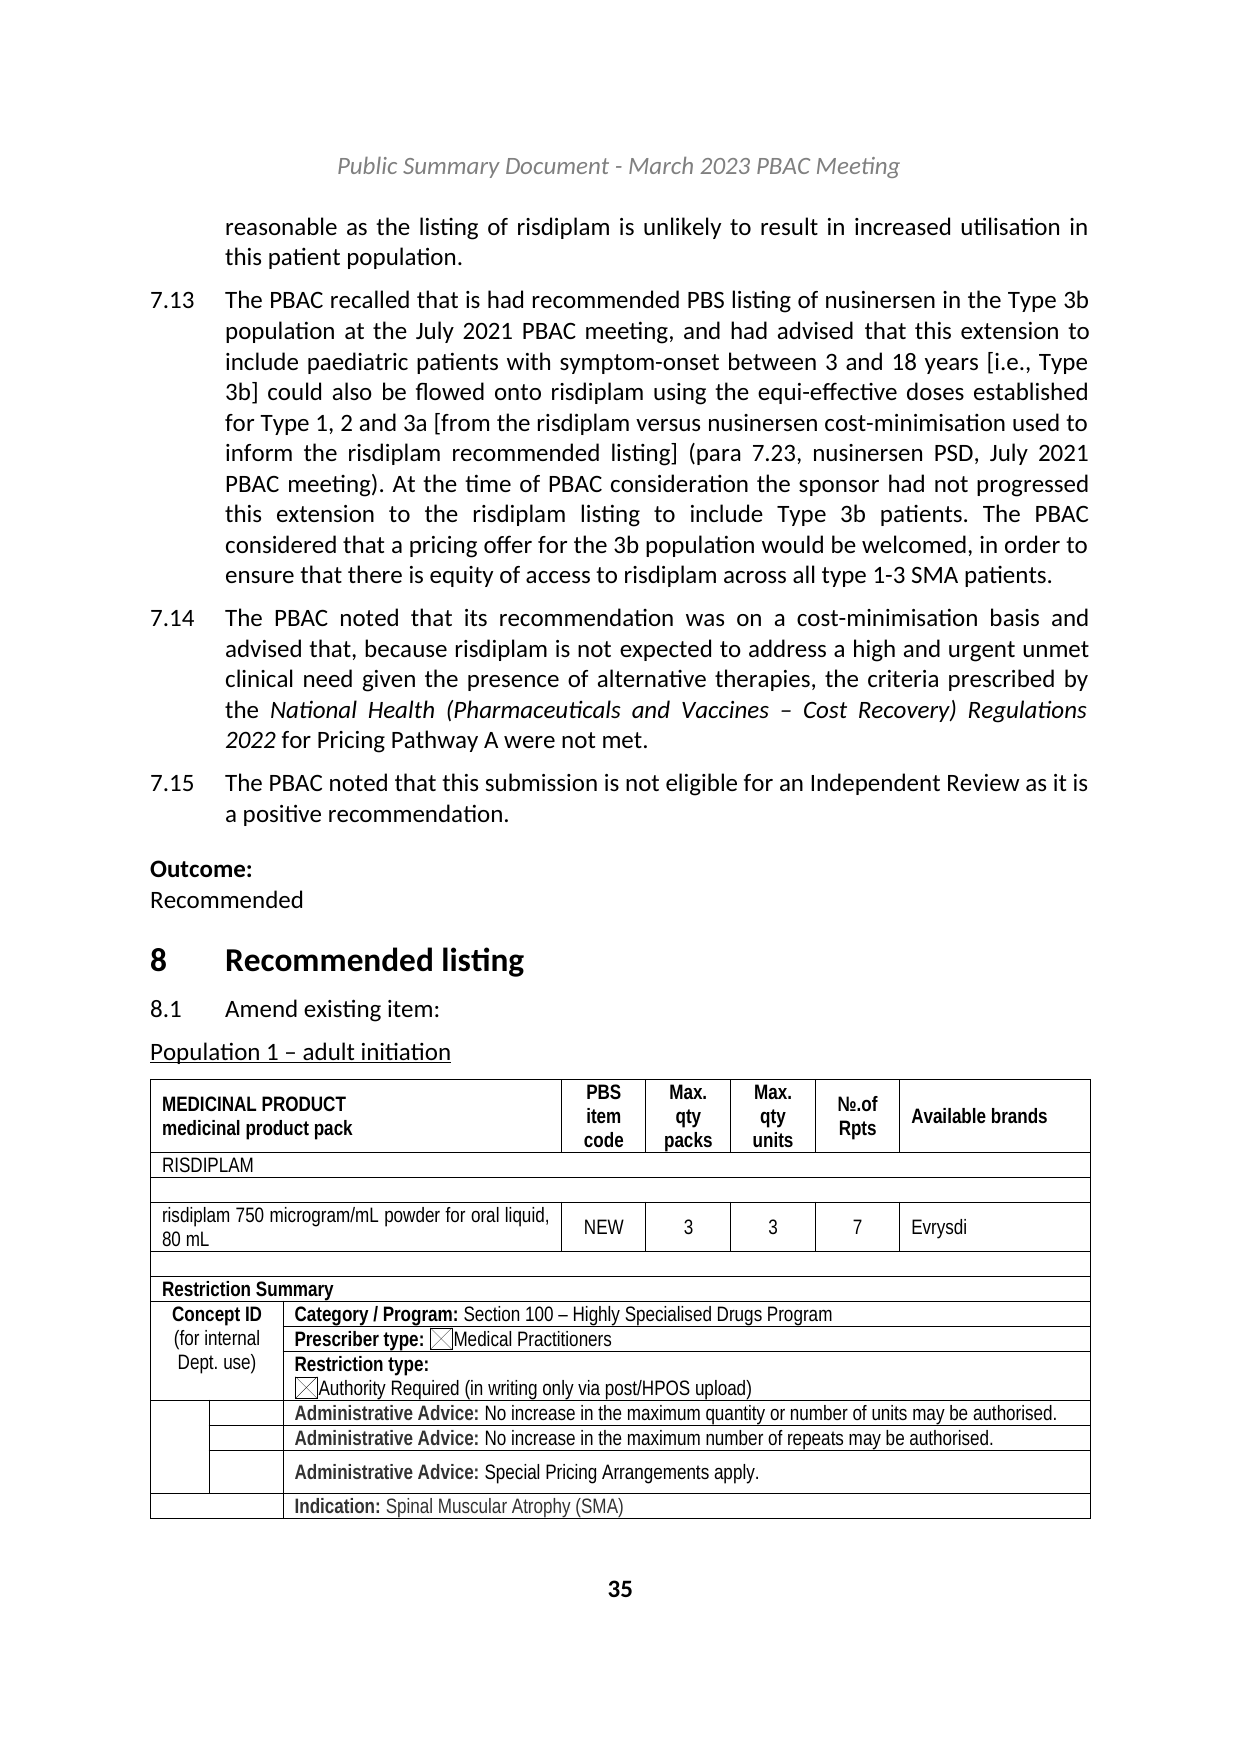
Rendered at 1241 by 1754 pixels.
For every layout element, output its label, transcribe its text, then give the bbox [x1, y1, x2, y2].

text The PBAC noted that its recommendation was on a cost-minimisation basis and advised that, because risdiplam is not expected to address a high and urgent unmet clinical need given the presence of alternative therapies, the criteria prescribed by the National Health (Pharmaceuticals and Vaccines – Cost Recovery) Regulations 2022 for Pricing Pathway A were not met. [150, 602, 1090, 755]
table_header Max. qty units [731, 1080, 815, 1152]
table_cell 7 [816, 1203, 899, 1251]
table_cell 3 [731, 1203, 815, 1251]
table_cell NEW [562, 1203, 645, 1251]
table_cell Concept ID (for internal Dept. use) [151, 1302, 283, 1399]
table_cell Restriction Summary [151, 1277, 1090, 1301]
list The PBAC noted that this submission is not eligible for an Independent Review as it is a positive recommendation. [150, 767, 1090, 828]
table_cell Risdiplam [151, 1153, 1090, 1177]
text Outcome: [150, 853, 1090, 884]
table_cell risdiplam 750 microgram/mL powder for oral liquid, 80 mL [151, 1203, 561, 1251]
table_header PBS item code [562, 1080, 645, 1152]
list Amend existing item: [150, 993, 1090, 1023]
text The PBAC recalled that is had recommended PBS listing of nusinersen in the Type 3b population at the July 2021 PBAC meeting, and had advised that this extension to include paediatric patients with symptom-onset between 3 and 18 years [i.e., Type 3b] could also be flowed onto risdiplam using the equi-effective doses established for Type 1, 2 and 3a [from the risdiplam versus nusinersen cost-minimisation used to inform the risdiplam recommended listing] (para 7.23, nusinersen PSD, July 2021 PBAC meeting). At the time of PBAC consideration the sponsor had not progressed this extension to the risdiplam listing to include Type 3b patients. The PBAC considered that a pricing offer for the 3b population would be welcomed, in order to ensure that there is equity of access to risdiplam across all type 1-3 SMA patients. [150, 284, 1090, 590]
table_cell Administrative Advice: No increase in the maximum number of repeats may be authorised. [284, 1426, 1090, 1449]
table_cell [210, 1401, 283, 1424]
table_cell Evrysdi [900, 1203, 1090, 1251]
table_cell Restriction type: Authority Required (in writing only via post/HPOS upload) [284, 1352, 1090, 1399]
table_cell Prescriber type: Medical Practitioners [284, 1327, 1090, 1351]
text Recommended [150, 884, 1090, 914]
table_cell [210, 1451, 283, 1493]
table_header Available brands [900, 1080, 1090, 1152]
table_cell [210, 1426, 283, 1449]
table_cell Administrative Advice: Special Pricing Arrangements apply. [284, 1451, 1090, 1493]
table_cell [151, 1494, 283, 1518]
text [150, 211, 1090, 272]
table_cell Category / Program: Section 100 – Highly Specialised Drugs Program [284, 1302, 1090, 1326]
subtitle Recommended listing [150, 939, 1090, 980]
table_cell [151, 1178, 1090, 1202]
table_cell Administrative Advice: No increase in the maximum quantity or number of units may be authorised. [284, 1401, 1090, 1424]
text Population 1 – adult initiation [150, 1036, 1090, 1066]
table_cell [151, 1401, 209, 1493]
table_header Max. qty packs [646, 1080, 730, 1152]
table_header №.of Rpts [816, 1080, 899, 1152]
table_header MEDICINAL PRODUCT medicinal product pack [151, 1080, 561, 1152]
table_cell 3 [646, 1203, 730, 1251]
table_cell Indication: Spinal Muscular Atrophy (SMA) [284, 1494, 1090, 1518]
table_cell [151, 1252, 1090, 1276]
